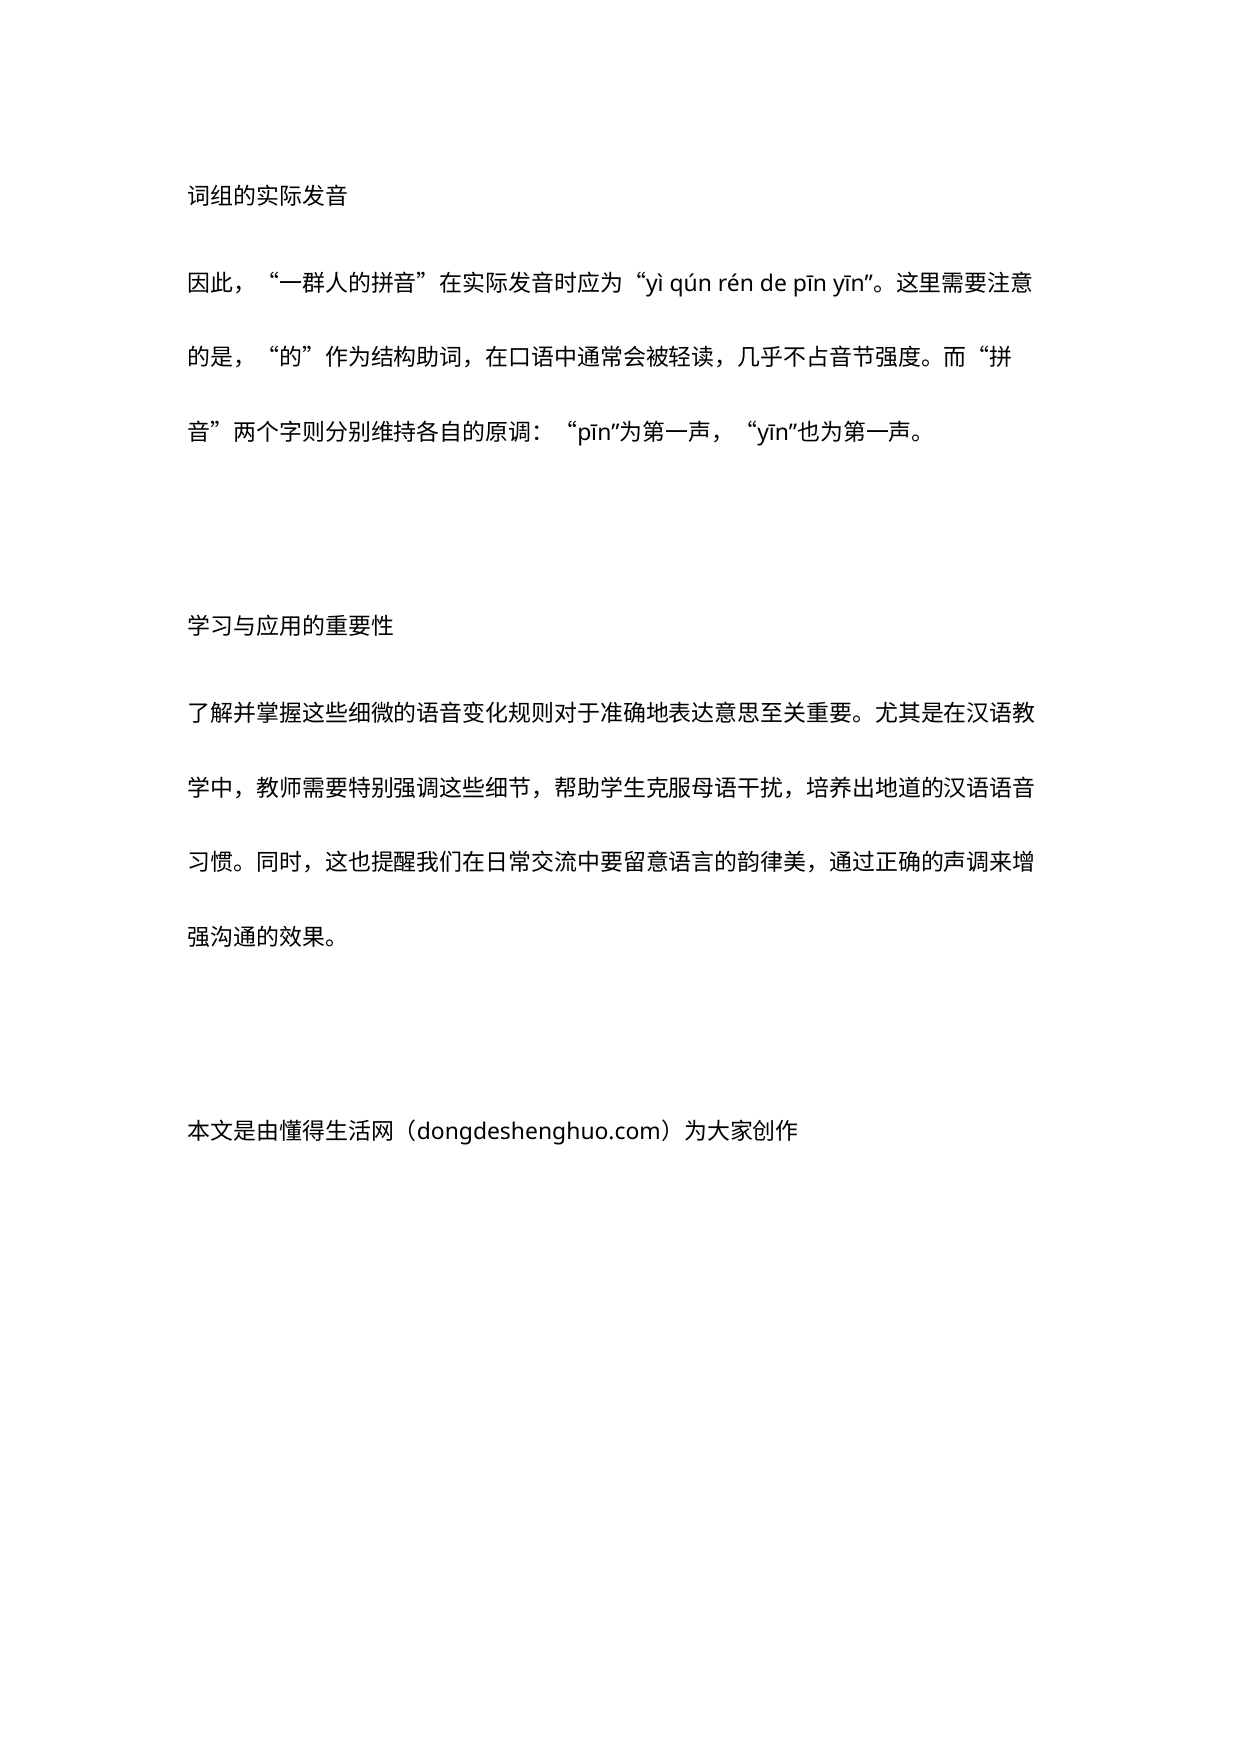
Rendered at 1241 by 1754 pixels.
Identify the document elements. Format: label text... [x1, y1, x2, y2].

text 学习与应用的重要性 [187, 592, 1053, 657]
text 因此，“一群人的拼音”在实际发音时应为“yì qún rén de pīn yīn”。这里需要注意的是，“的”作为结构助词，在口语中通常会被轻读，几乎不占音节强度。而“拼音”两个字则分别维持各自的原调：“pīn”为第一声，“yīn”也为第一声。 [187, 248, 1053, 463]
text 本文是由懂得生活网（dongdeshenghuo.com）为大家创作 [187, 1097, 1053, 1162]
text 了解并掌握这些细微的语音变化规则对于准确地表达意思至关重要。尤其是在汉语教学中，教师需要特别强调这些细节，帮助学生克服母语干扰，培养出地道的汉语语音习惯。同时，这也提醒我们在日常交流中要留意语言的韵律美，通过正确的声调来增强沟通的效果。 [187, 679, 1053, 968]
text 词组的实际发音 [187, 162, 1053, 227]
